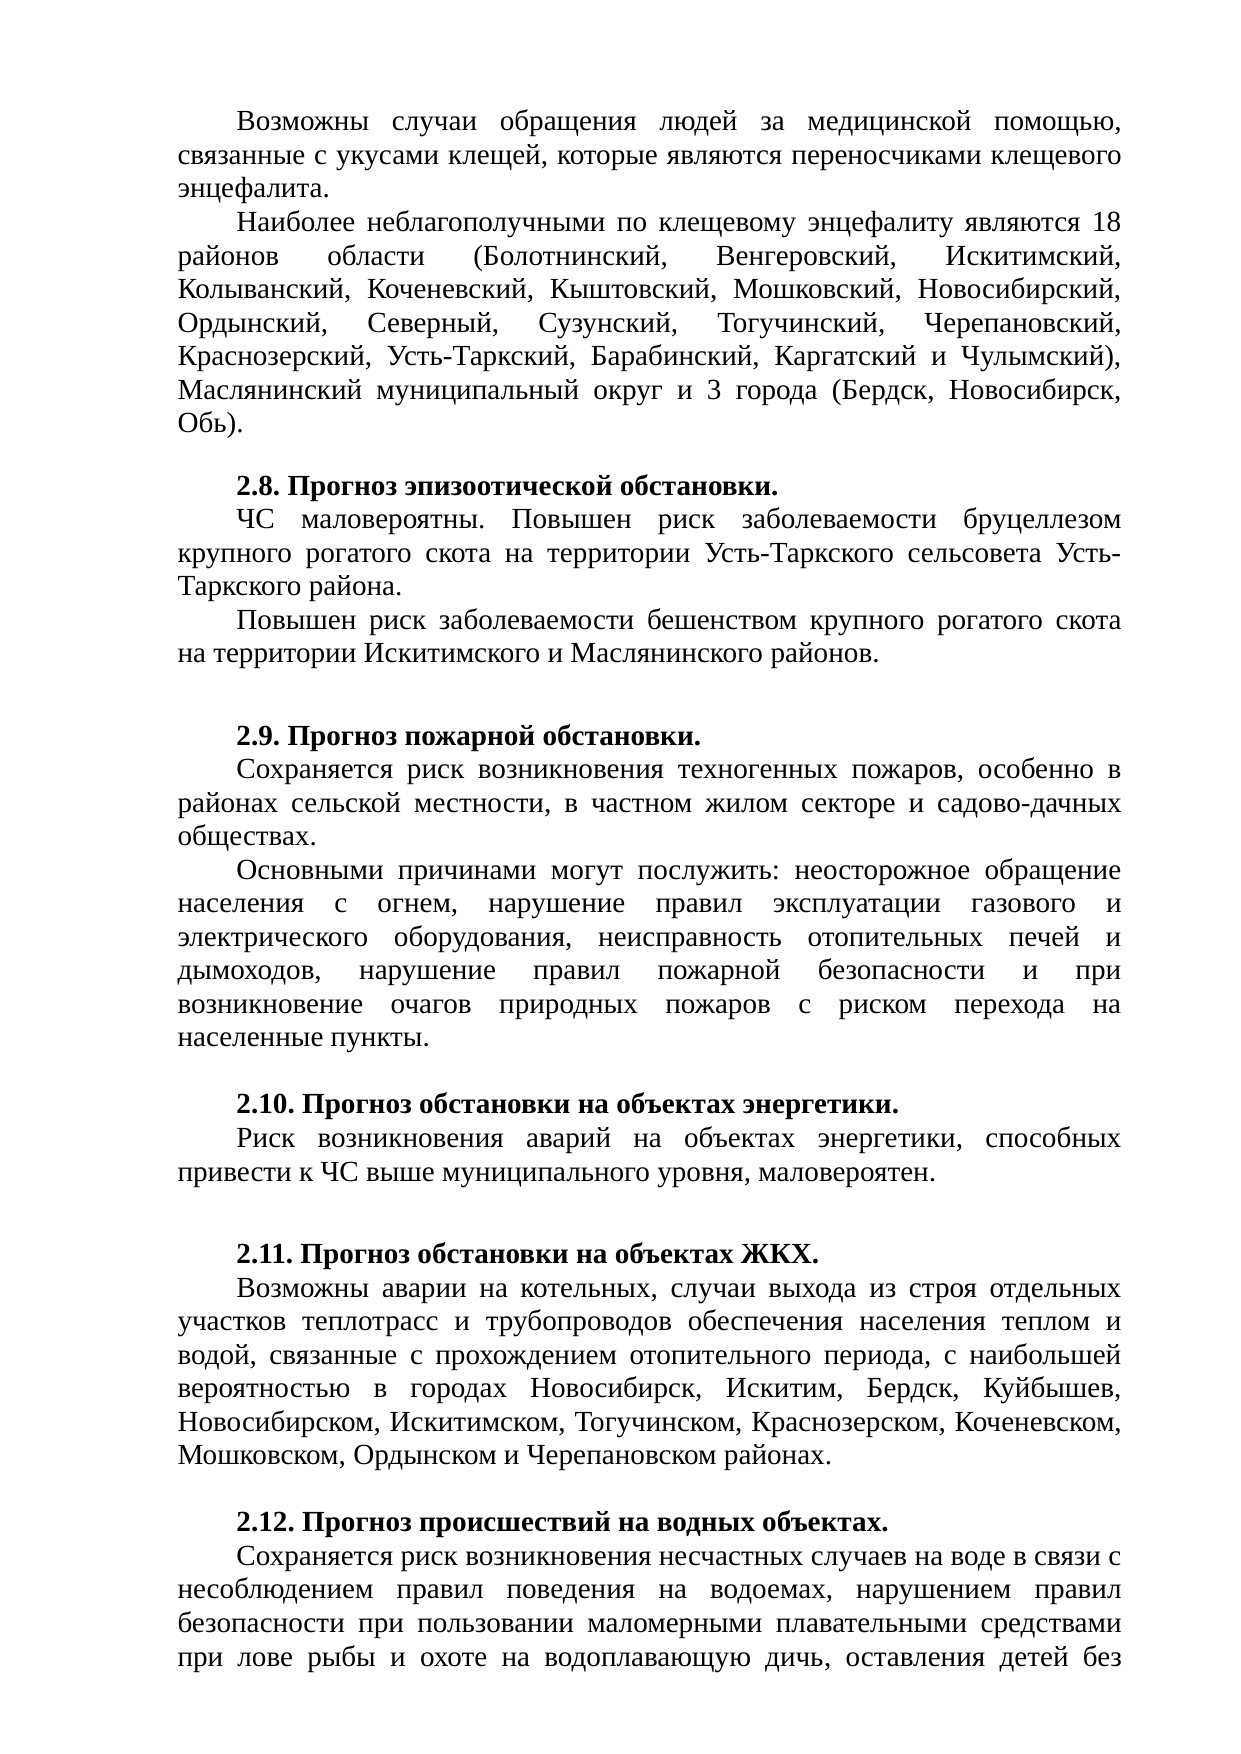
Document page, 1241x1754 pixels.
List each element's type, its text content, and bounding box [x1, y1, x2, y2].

text Повышен риск заболеваемости бешенством крупного рогатого скота на территории Искитимского и Маслянинского районов. [177, 602, 1122, 669]
text 2.8. Прогноз эпизоотической обстановки. [177, 468, 1122, 501]
text Сохраняется риск возникновения техногенных пожаров, особенно в районах сельской местности, в частном жилом секторе и садово-дачных обществах. [177, 751, 1122, 852]
text 2.10. Прогноз обстановки на объектах энергетики. [177, 1087, 1122, 1120]
text 2.9. Прогноз пожарной обстановки. [177, 718, 1122, 751]
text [177, 1538, 1122, 1672]
text Наиболее неблагополучными по клещевому энцефалиту являются 18 районов области (Болотнинский, Венгеровский, Искитимский, Колыванский, Коченевский, Кыштовский, Мошковский, Новосибирский, Ордынский, Северный, Сузунский, Тогучинский, Черепановский, Краснозерский, Усть-Таркский, Барабинский, Каргатский и Чулымский), Маслянинский муниципальный округ и 3 города (Бердск, Новосибирск, Обь). [177, 204, 1122, 439]
text Возможны аварии на котельных, случаи выхода из строя отдельных участков теплотрасс и трубопроводов обеспечения населения теплом и водой, связанные с прохождением отопительного периода, с наибольшей вероятностью в городах Новосибирск, Искитим, Бердск, Куйбышев, Новосибирском, Искитимском, Тогучинском, Краснозерском, Коченевском, Мошковском, Ордынском и Черепановском районах. [177, 1270, 1122, 1471]
text Возможны случаи обращения людей за медицинской помощью, связанные с укусами клещей, которые являются переносчиками клещевого энцефалита. [177, 103, 1122, 204]
text 2.11. Прогноз обстановки на объектах ЖКХ. [177, 1236, 1122, 1270]
text 2.12. Прогноз происшествий на водных объектах. [177, 1504, 1122, 1538]
text Риск возникновения аварий на объектах энергетики, способных привести к ЧС выше муниципального уровня, маловероятен. [177, 1120, 1122, 1187]
text ЧС маловероятны. Повышен риск заболеваемости бруцеллезом крупного рогатого скота на территории Усть-Таркского сельсовета Усть-Таркского района. [177, 501, 1122, 602]
text Основными причинами могут послужить: неосторожное обращение населения с огнем, нарушение правил эксплуатации газового и электрического оборудования, неисправность отопительных печей и дымоходов, нарушение правил пожарной безопасности и при возникновение очагов природных пожаров с риском перехода на населенные пункты. [177, 852, 1122, 1053]
